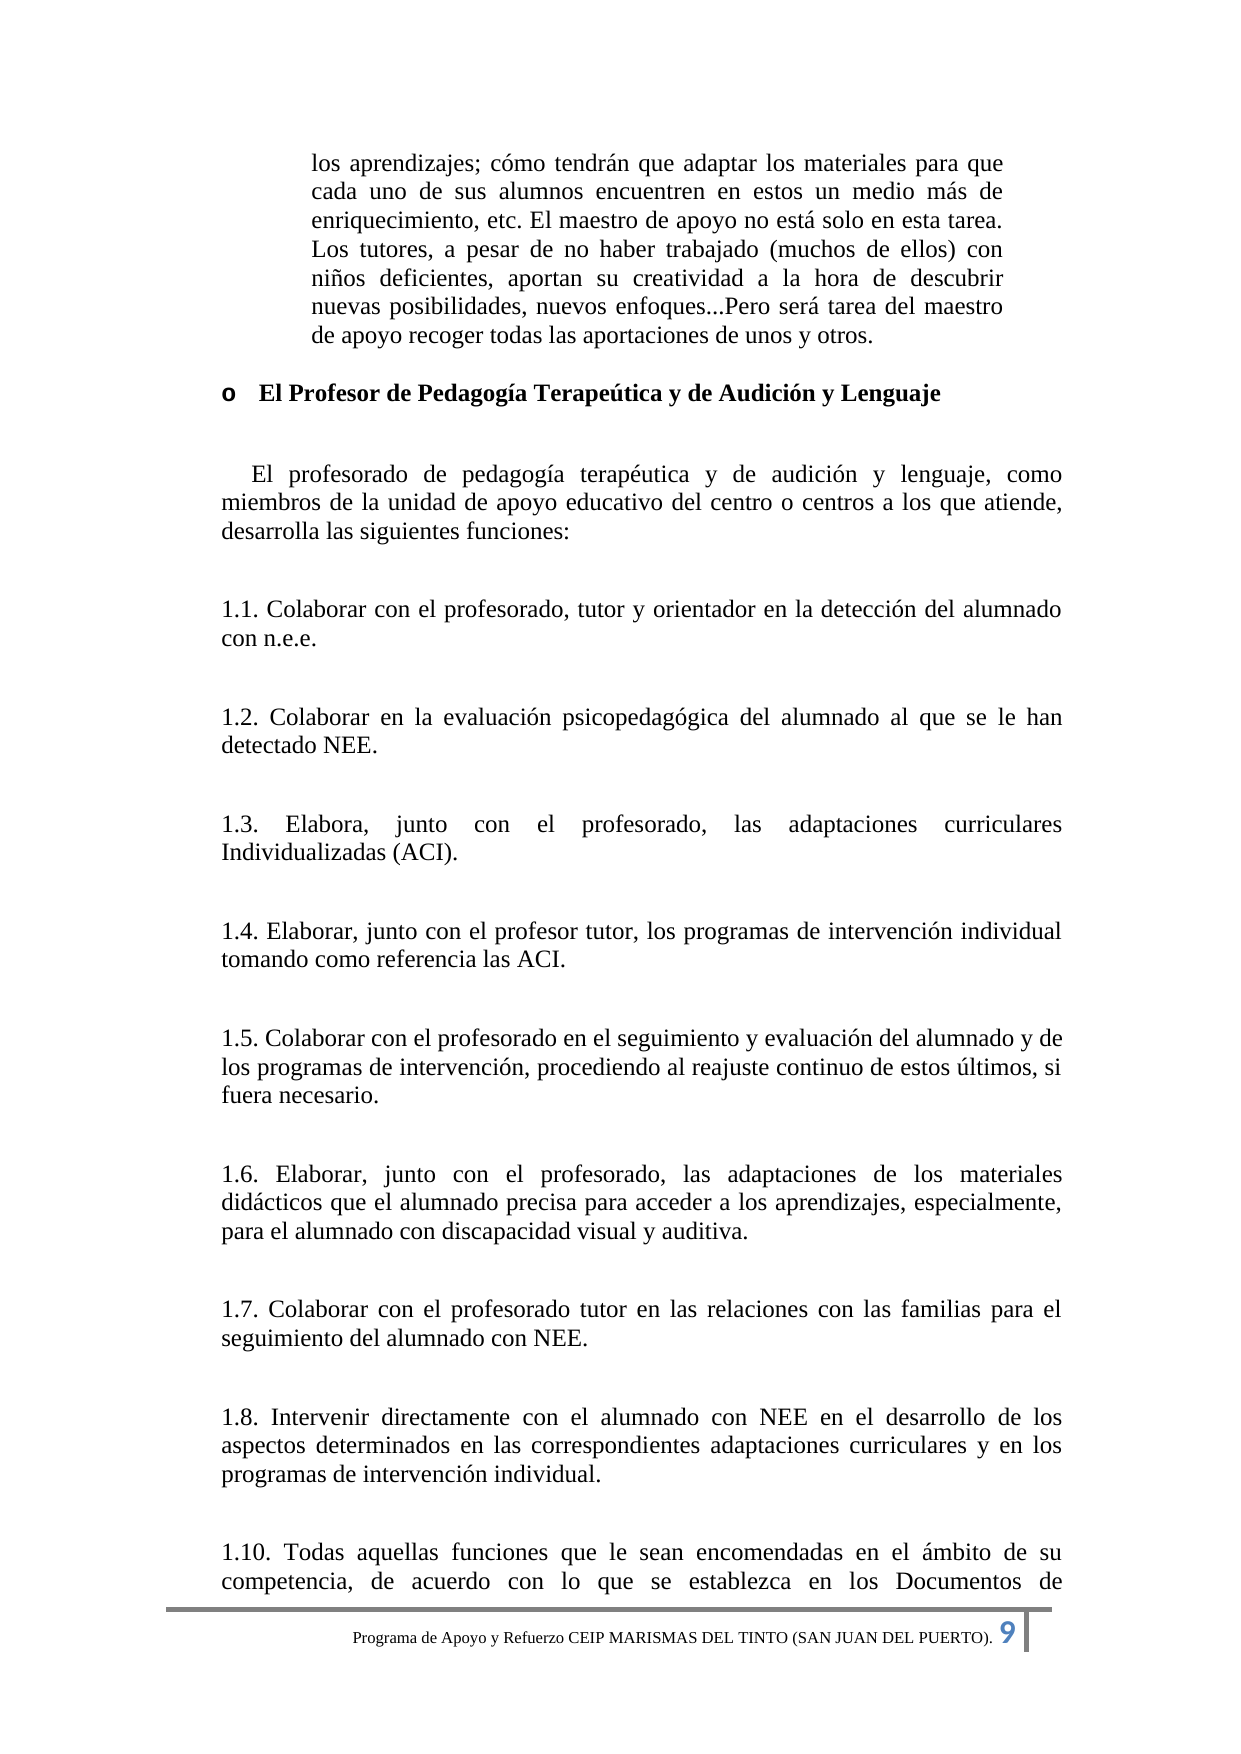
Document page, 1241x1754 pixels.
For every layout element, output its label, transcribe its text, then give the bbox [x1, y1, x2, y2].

text 1.5. Colaborar con el profesorado en el seguimiento y evaluación del alumnado y de los programas de intervención, procediendo al reajuste continuo de estos últimos, si fuera necesario. [221, 994, 1063, 1109]
text 1.6. Elaborar, junto con el profesorado, las adaptaciones de los materiales didácticos que el alumnado precisa para acceder a los aprendizajes, especialmente, para el alumnado con discapacidad visual y auditiva. [221, 1130, 1063, 1245]
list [274, 148, 1004, 349]
text 1.7. Colaborar con el profesorado tutor en las relaciones con las familias para el seguimiento del alumnado con NEE. [221, 1266, 1063, 1352]
text El profesorado de pedagogía terapéutica y de audición y lenguaje, como miembros de la unidad de apoyo educativo del centro o centros a los que atiende, desarrolla las siguientes funciones: [221, 459, 1063, 545]
list El Profesor de Pedagogía Terapeútica y de Audición y Lenguaje [221, 378, 1063, 409]
text 1.3. Elabora, junto con el profesorado, las adaptaciones curriculares Individualizadas (ACI). [221, 780, 1063, 866]
text 1.8. Intervenir directamente con el alumnado con NEE en el desarrollo de los aspectos determinados en las correspondientes adaptaciones curriculares y en los programas de intervención individual. [221, 1373, 1063, 1488]
text 1.1. Colaborar con el profesorado, tutor y orientador en la detección del alumnado con n.e.e. [221, 566, 1063, 652]
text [221, 1509, 1063, 1595]
text 1.2. Colaborar en la evaluación psicopedagógica del alumnado al que se le han detectado NEE. [221, 673, 1063, 759]
text 1.4. Elaborar, junto con el profesor tutor, los programas de intervención individual tomando como referencia las ACI. [221, 887, 1063, 973]
